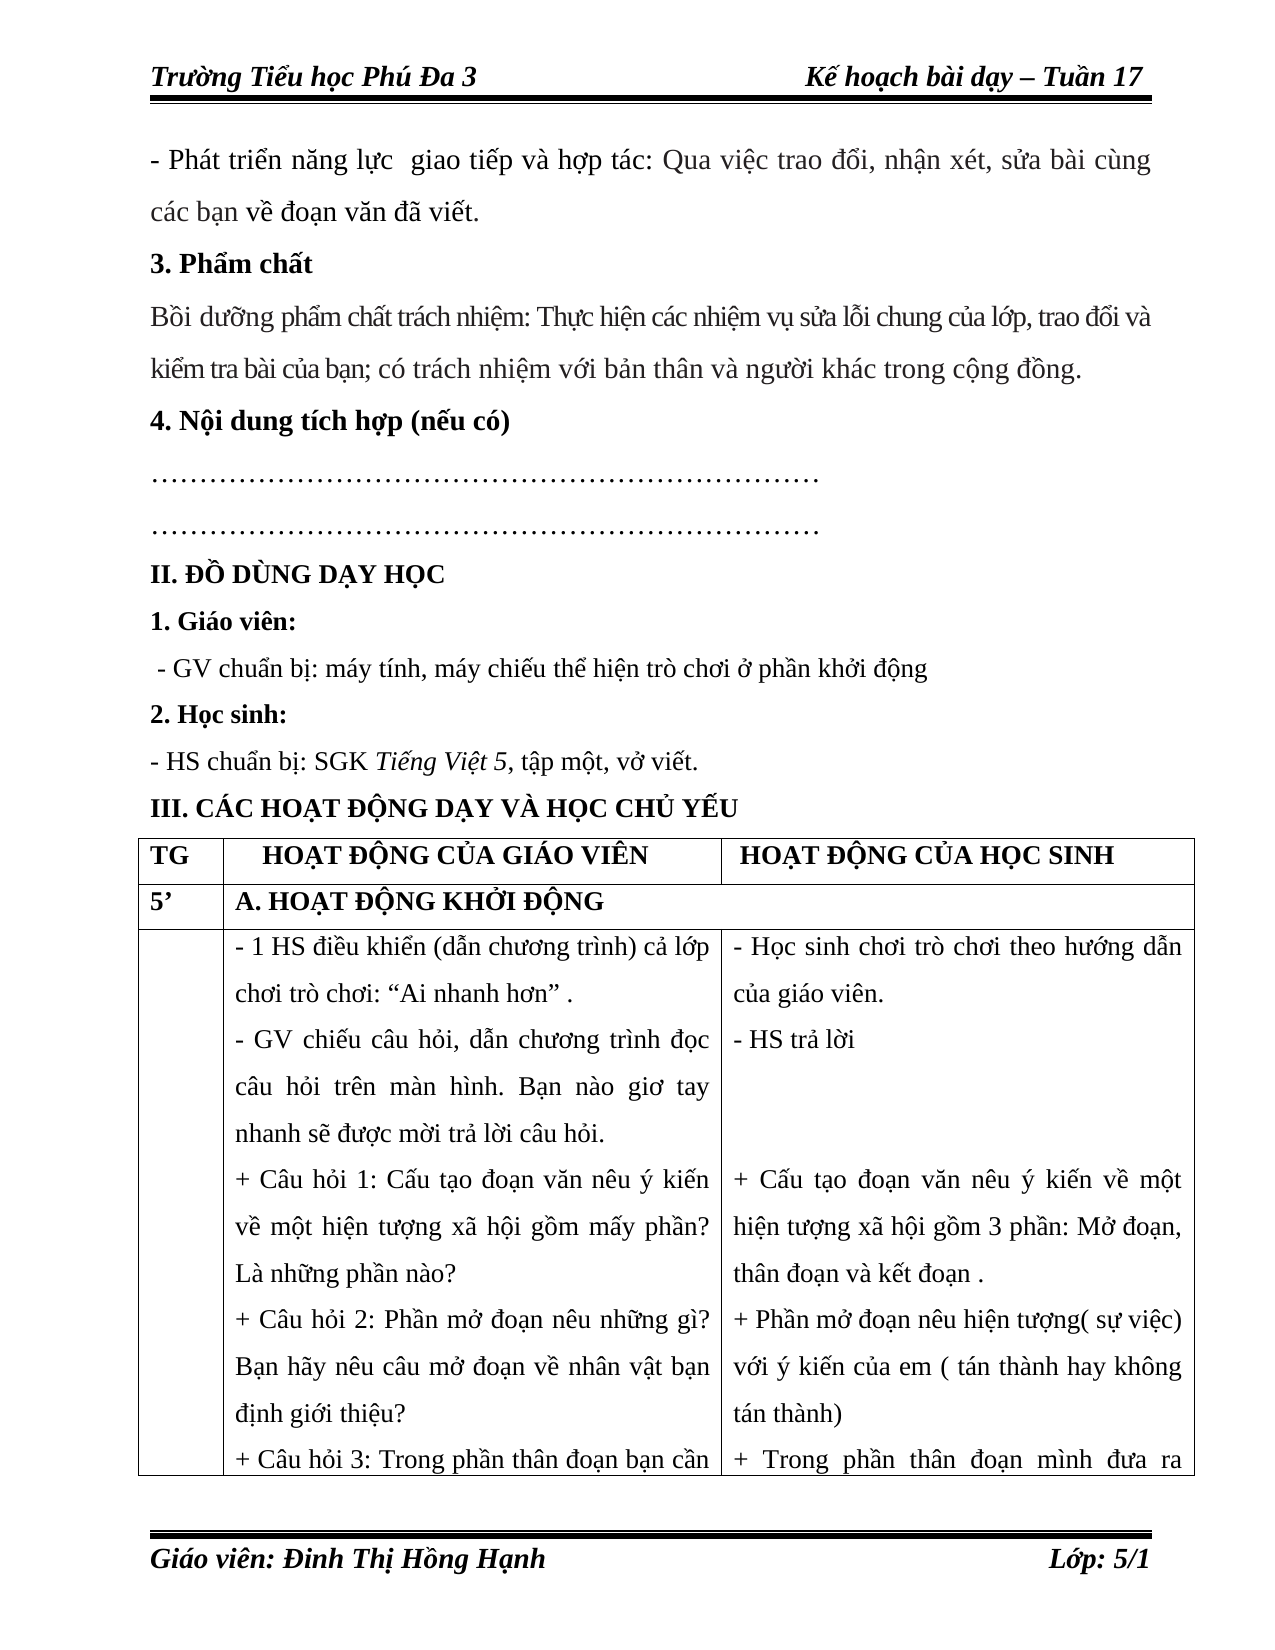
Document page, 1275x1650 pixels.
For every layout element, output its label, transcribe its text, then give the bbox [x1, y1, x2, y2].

text - GV chuẩn bị: máy tính, máy chiếu thể hiện trò chơi ở phần khởi động [150, 652, 1152, 683]
table_header HOẠT ĐỘNG CỦA HỌC SINH [722, 839, 1194, 884]
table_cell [224, 930, 721, 1474]
text …………………………………………………………… [150, 454, 1152, 489]
text 1. Giáo viên: [150, 605, 1152, 636]
text II. ĐỒ DÙNG DẠY HỌC [150, 558, 1152, 589]
text Bồi dưỡng phẩm chất trách nhiệm: Thực hiện các nhiệm vụ sửa lỗi chung của lớp, trao đổi và kiểm tra bài của bạn; có trách nhiệm với bản thân và người khác trong cộng đồng. [150, 297, 1152, 384]
table_cell A. HOẠT ĐỘNG KHỞI ĐỘNG [224, 885, 1194, 929]
table_header TG [139, 839, 223, 884]
text 3. Phẩm chất [150, 245, 1152, 280]
text 2. Học sinh: [150, 698, 1152, 729]
table_header HOẠT ĐỘNG CỦA GIÁO VIÊN [224, 839, 721, 884]
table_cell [722, 930, 1194, 1474]
text …………………………………………………………… [150, 506, 1152, 541]
text - Phát triển năng lực giao tiếp và hợp tác: Qua việc trao đổi, nhận xét, sửa bài cùng các bạn về đoạn văn đã viết. [150, 141, 1152, 228]
table_cell [139, 930, 223, 1474]
text 4. Nội dung tích hợp (nếu có) [150, 402, 1152, 437]
text III. CÁC HOẠT ĐỘNG DẠY VÀ HỌC CHỦ YẾU [150, 792, 1152, 823]
text - HS chuẩn bị: SGK Tiếng Việt 5, tập một, vở viết. [150, 745, 1152, 776]
table_cell 5’ [139, 885, 223, 929]
